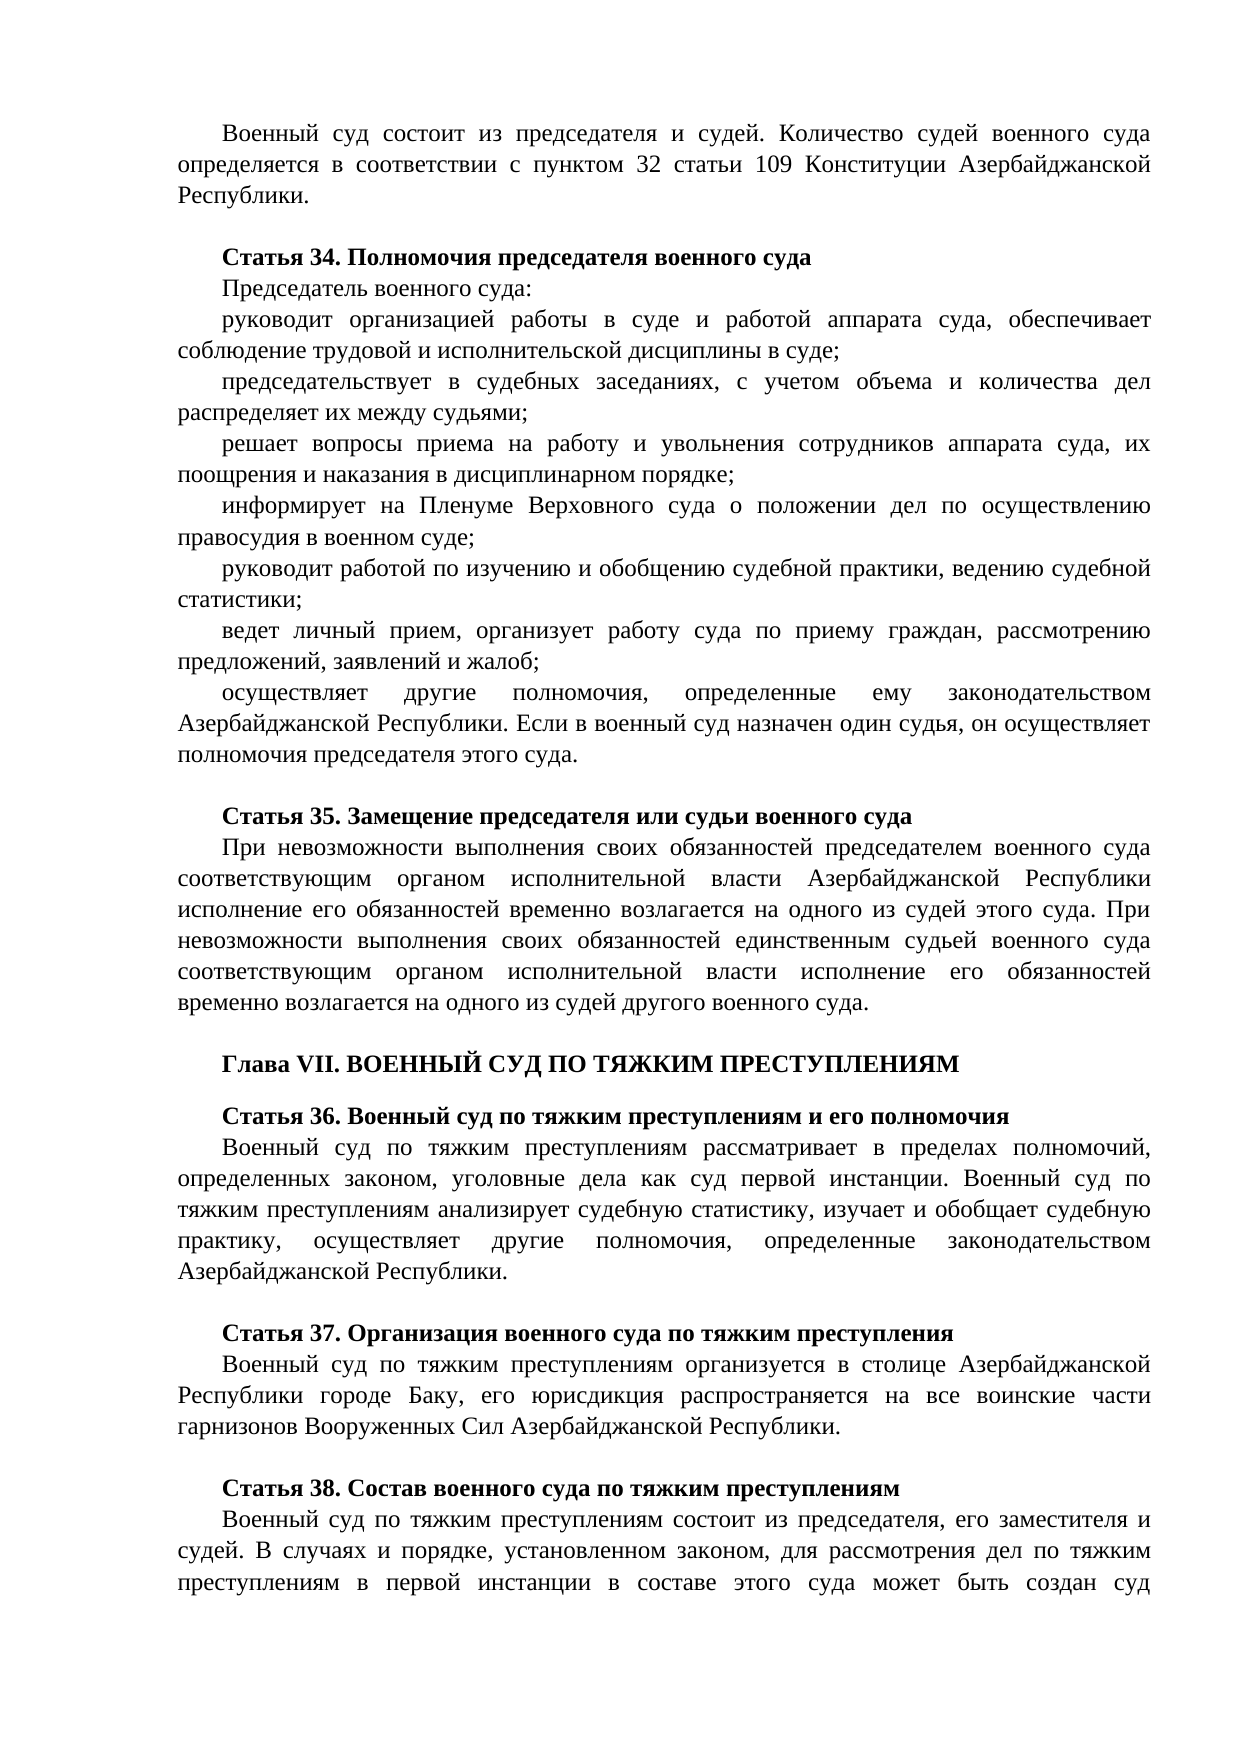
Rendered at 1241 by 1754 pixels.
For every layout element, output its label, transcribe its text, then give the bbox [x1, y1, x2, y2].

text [177, 1504, 1152, 1595]
text Статья 36. Военный суд по тяжким преступлениям и его полномочия [177, 1101, 1152, 1130]
text Статья 34. Полномочия председателя военного суда [177, 242, 1152, 271]
text Статья 38. Состав военного суда по тяжким преступлениям [177, 1473, 1152, 1502]
text руководит организацией работы в суде и работой аппарата суда, обеспечивает соблюдение трудовой и исполнительской дисциплины в суде; [177, 304, 1152, 364]
text Статья 35. Замещение председателя или судьи военного суда [177, 801, 1152, 830]
text При невозможности выполнения своих обязанностей председателем военного суда соответствующим органом исполнительной власти Азербайджанской Республики исполнение его обязанностей временно возлагается на одного из судей этого суда. При невозможности выполнения своих обязанностей единственным судьей военного суда соответствующим органом исполнительной власти исполнение его обязанностей временно возлагается на одного из судей другого военного суда. [177, 832, 1152, 1016]
text Глава VII. ВОЕННЫЙ СУД ПО ТЯЖКИМ ПРЕСТУПЛЕНИЯМ [177, 1049, 1152, 1078]
text решает вопросы приема на работу и увольнения сотрудников аппарата суда, их поощрения и наказания в дисциплинарном порядке; [177, 428, 1152, 488]
text председательствует в судебных заседаниях, с учетом объема и количества дел распределяет их между судьями; [177, 366, 1152, 426]
text Военный суд состоит из председателя и судей. Количество судей военного суда определяется в соответствии с пунктом 32 статьи 109 Конституции Азербайджанской Республики. [177, 118, 1152, 209]
text Военный суд по тяжким преступлениям организуется в столице Азербайджанской Республики городе Баку, его юрисдикция распространяется на все воинские части гарнизонов Вооруженных Сил Азербайджанской Республики. [177, 1349, 1152, 1440]
text информирует на Пленуме Верховного суда о положении дел по осуществлению правосудия в военном суде; [177, 491, 1152, 550]
text Статья 37. Организация военного суда по тяжким преступления [177, 1318, 1152, 1347]
text осуществляет другие полномочия, определенные ему законодательством Азербайджанской Республики. Если в военный суд назначен один судья, он осуществляет полномочия председателя этого суда. [177, 677, 1152, 768]
text Военный суд по тяжким преступлениям рассматривает в пределах полномочий, определенных законом, уголовные дела как суд первой инстанции. Военный суд по тяжким преступлениям анализирует судебную статистику, изучает и обобщает судебную практику, осуществляет другие полномочия, определенные законодательством Азербайджанской Республики. [177, 1132, 1152, 1285]
text ведет личный прием, организует работу суда по приему граждан, рассмотрению предложений, заявлений и жалоб; [177, 615, 1152, 674]
text Председатель военного суда: [177, 273, 1152, 302]
text руководит работой по изучению и обобщению судебной практики, ведению судебной статистики; [177, 553, 1152, 612]
